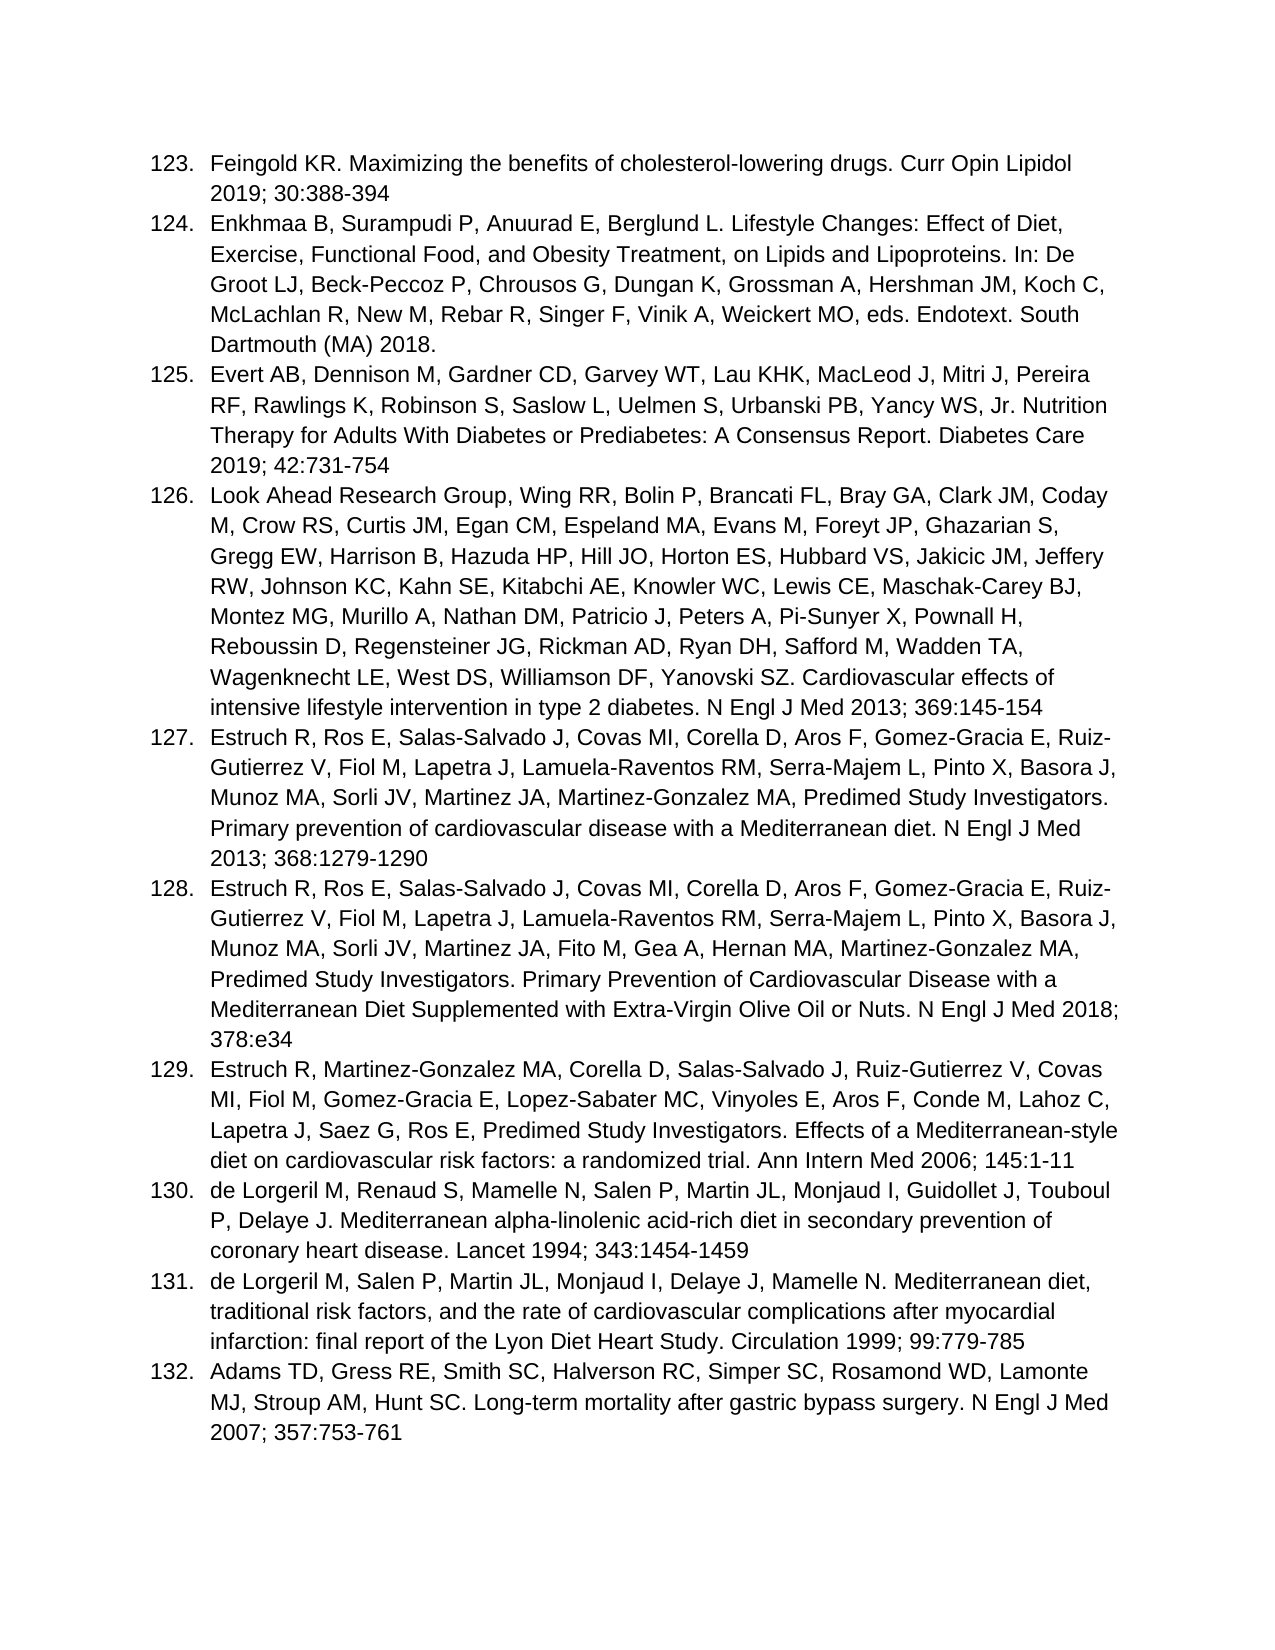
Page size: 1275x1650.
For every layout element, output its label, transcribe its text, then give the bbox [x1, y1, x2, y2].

text 128. Estruch R, Ros E, Salas-Salvado J, Covas MI, Corella D, Aros F, Gomez-Gracia E, Ruiz-Gutierrez V, Fiol M, Lapetra J, Lamuela-Raventos RM, Serra-Majem L, Pinto X, Basora J, Munoz MA, Sorli JV, Martinez JA, Fito M, Gea A, Hernan MA, Martinez-Gonzalez MA, Predimed Study Investigators. Primary Prevention of Cardiovascular Disease with a Mediterranean Diet Supplemented with Extra-Virgin Olive Oil or Nuts. N Engl J Med 2018; 378:e34 [150, 875, 1125, 1052]
text 127. Estruch R, Ros E, Salas-Salvado J, Covas MI, Corella D, Aros F, Gomez-Gracia E, Ruiz-Gutierrez V, Fiol M, Lapetra J, Lamuela-Raventos RM, Serra-Majem L, Pinto X, Basora J, Munoz MA, Sorli JV, Martinez JA, Martinez-Gonzalez MA, Predimed Study Investigators. Primary prevention of cardiovascular disease with a Mediterranean diet. N Engl J Med 2013; 368:1279-1290 [150, 724, 1125, 871]
text 130. de Lorgeril M, Renaud S, Mamelle N, Salen P, Martin JL, Monjaud I, Guidollet J, Touboul P, Delaye J. Mediterranean alpha-linolenic acid-rich diet in secondary prevention of coronary heart disease. Lancet 1994; 343:1454-1459 [150, 1177, 1125, 1264]
text 132. Adams TD, Gress RE, Smith SC, Halverson RC, Simper SC, Rosamond WD, Lamonte MJ, Stroup AM, Hunt SC. Long-term mortality after gastric bypass surgery. N Engl J Med 2007; 357:753-761 [150, 1358, 1125, 1445]
text 125. Evert AB, Dennison M, Gardner CD, Garvey WT, Lau KHK, MacLeod J, Mitri J, Pereira RF, Rawlings K, Robinson S, Saslow L, Uelmen S, Urbanski PB, Yancy WS, Jr. Nutrition Therapy for Adults With Diabetes or Prediabetes: A Consensus Report. Diabetes Care 2019; 42:731-754 [150, 361, 1125, 478]
text 124. Enkhmaa B, Surampudi P, Anuurad E, Berglund L. Lifestyle Changes: Effect of Diet, Exercise, Functional Food, and Obesity Treatment, on Lipids and Lipoproteins. In: De Groot LJ, Beck-Peccoz P, Chrousos G, Dungan K, Grossman A, Hershman JM, Koch C, McLachlan R, New M, Rebar R, Singer F, Vinik A, Weickert MO, eds. Endotext. South Dartmouth (MA) 2018. [150, 210, 1125, 358]
text 126. Look Ahead Research Group, Wing RR, Bolin P, Brancati FL, Bray GA, Clark JM, Coday M, Crow RS, Curtis JM, Egan CM, Espeland MA, Evans M, Foreyt JP, Ghazarian S, Gregg EW, Harrison B, Hazuda HP, Hill JO, Horton ES, Hubbard VS, Jakicic JM, Jeffery RW, Johnson KC, Kahn SE, Kitabchi AE, Knowler WC, Lewis CE, Maschak-Carey BJ, Montez MG, Murillo A, Nathan DM, Patricio J, Peters A, Pi-Sunyer X, Pownall H, Reboussin D, Regensteiner JG, Rickman AD, Ryan DH, Safford M, Wadden TA, Wagenknecht LE, West DS, Williamson DF, Yanovski SZ. Cardiovascular effects of intensive lifestyle intervention in type 2 diabetes. N Engl J Med 2013; 369:145-154 [150, 482, 1125, 720]
text 131. de Lorgeril M, Salen P, Martin JL, Monjaud I, Delaye J, Mamelle N. Mediterranean diet, traditional risk factors, and the rate of cardiovascular complications after myocardial infarction: final report of the Lyon Diet Heart Study. Circulation 1999; 99:779-785 [150, 1268, 1125, 1354]
text 129. Estruch R, Martinez-Gonzalez MA, Corella D, Salas-Salvado J, Ruiz-Gutierrez V, Covas MI, Fiol M, Gomez-Gracia E, Lopez-Sabater MC, Vinyoles E, Aros F, Conde M, Lahoz C, Lapetra J, Saez G, Ros E, Predimed Study Investigators. Effects of a Mediterranean-style diet on cardiovascular risk factors: a randomized trial. Ann Intern Med 2006; 145:1-11 [150, 1056, 1125, 1173]
text 123. Feingold KR. Maximizing the benefits of cholesterol-lowering drugs. Curr Opin Lipidol 2019; 30:388-394 [150, 150, 1125, 207]
